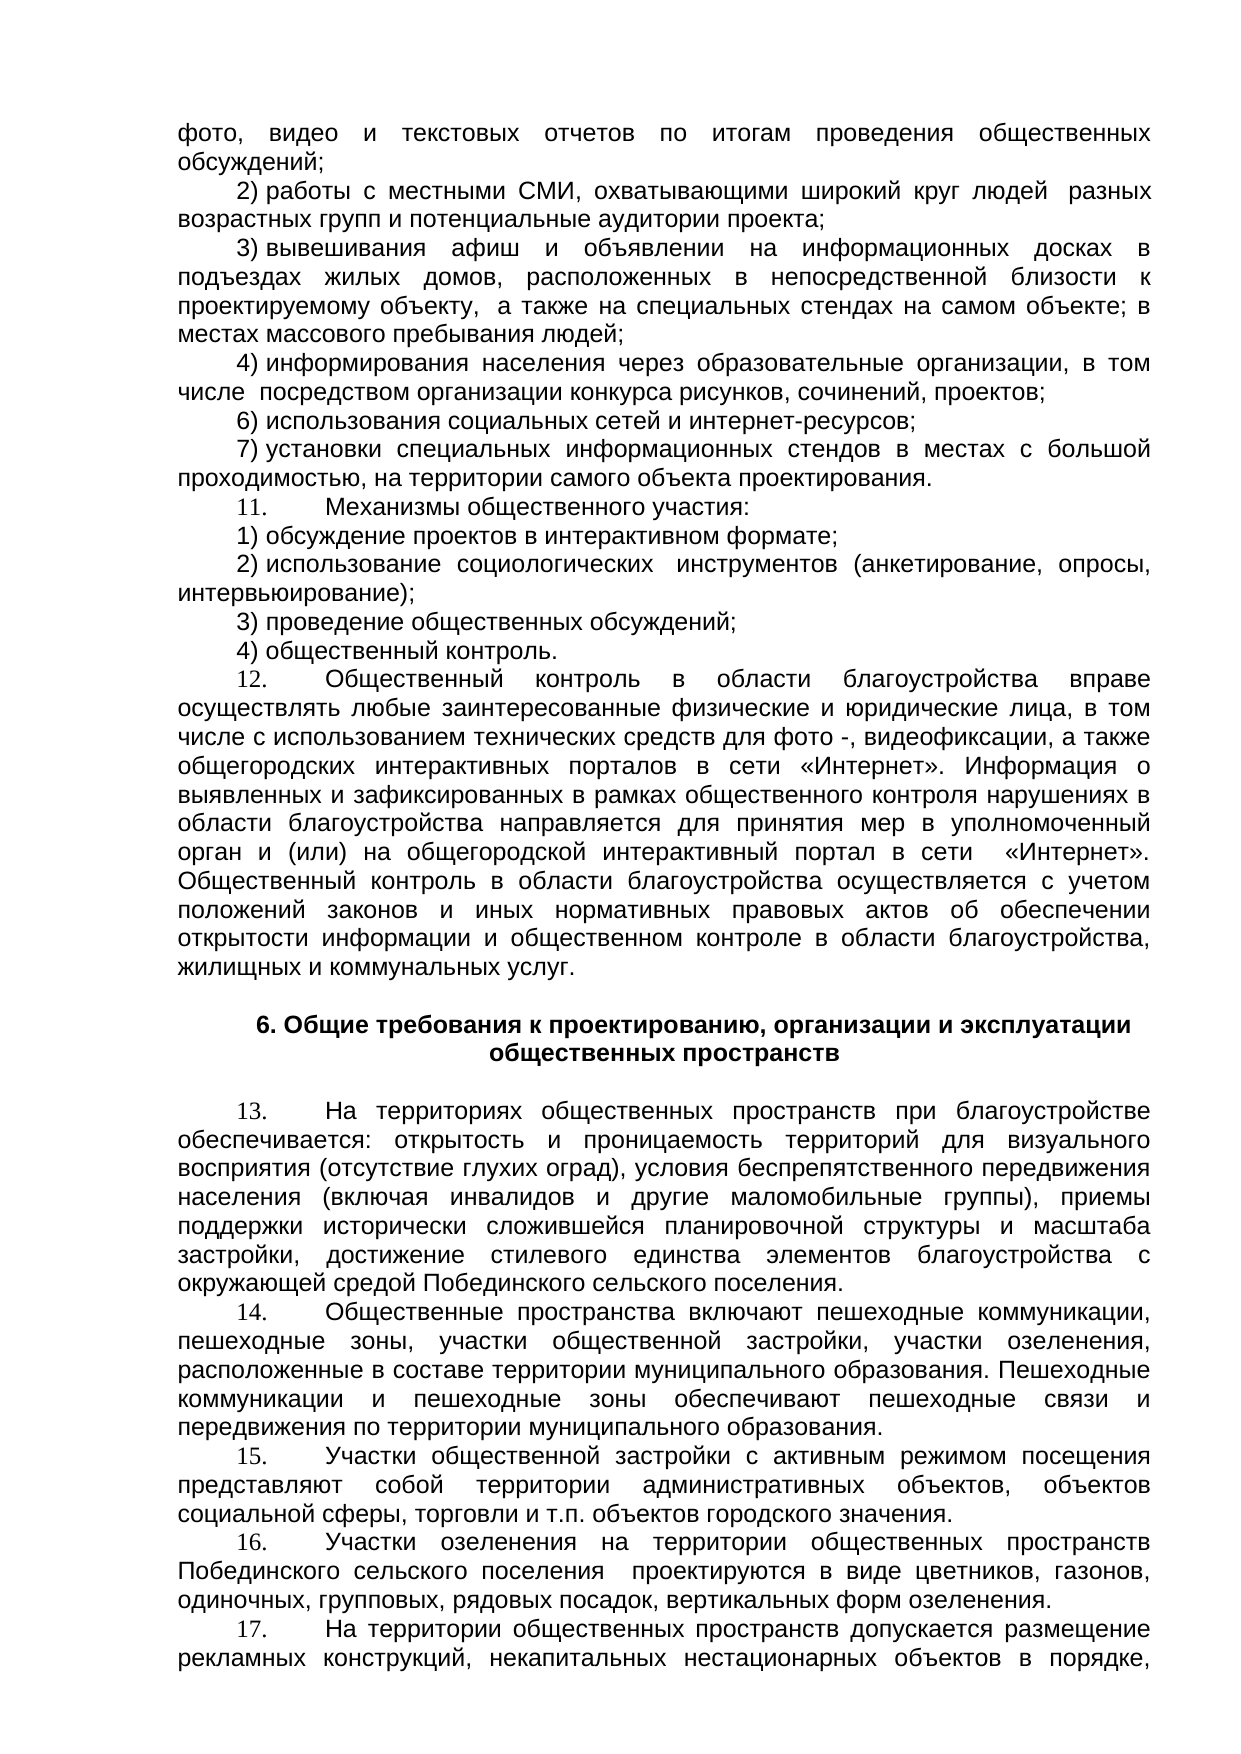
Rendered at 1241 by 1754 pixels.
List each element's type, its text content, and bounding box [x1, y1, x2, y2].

list Участки озеленения на территории общественных пространств Побединского сельского поселения проектируются в виде цветников, газонов, одиночных, групповых, рядовых посадок, вертикальных форм озеленения. [177, 1527, 1152, 1614]
text 3) вывешивания афиш и объявлении на информационных досках в подъездах жилых домов, расположенных в непосредственной близости к проектируемому объекту, а также на специальных стендах на самом объекте; в местах массового пребывания людей; [177, 233, 1152, 348]
text 6. Общие требования к проектированию, организации и эксплуатации общественных пространств [177, 1009, 1152, 1067]
list Механизмы общественного участия: [177, 492, 1152, 521]
list Общественные пространства включают пешеходные коммуникации, пешеходные зоны, участки общественной застройки, участки озеленения, расположенные в составе территории муниципального образования. Пешеходные коммуникации и пешеходные зоны обеспечивают пешеходные связи и передвижения по территории муниципального образования. [177, 1297, 1152, 1441]
text 3) проведение общественных обсуждений; [177, 607, 1152, 636]
text 7) установки специальных информационных стендов в местах с большой проходимостью, на территории самого объекта проектирования. [177, 434, 1152, 492]
text 2) использование социологических инструментов (анкетирование, опросы, интервьюирование); [177, 549, 1152, 607]
list Общественный контроль в области благоустройства вправе осуществлять любые заинтересованные физические и юридические лица, в том числе с использованием технических средств для фото -, видеофиксации, а также общегородских интерактивных порталов в сети «Интернет». Информация о выявленных и зафиксированных в рамках общественного контроля нарушениях в области благоустройства направляется для принятия мер в уполномоченный орган и (или) на общегородской интерактивный портал в сети «Интернет». Общественный контроль в области благоустройства осуществляется с учетом положений законов и иных нормативных правовых актов об обеспечении открытости информации и общественном контроле в области благоустройства, жилищных и коммунальных услуг. [177, 664, 1152, 981]
text 6) использования социальных сетей и интернет-ресурсов; [177, 406, 1152, 434]
list Участки общественной застройки с активным режимом посещения представляют собой территории административных объектов, объектов социальной сферы, торговли и т.п. объектов городского значения. [177, 1441, 1152, 1527]
list На территориях общественных пространств при благоустройстве обеспечивается: открытость и проницаемость территорий для визуального восприятия (отсутствие глухих оград), условия беспрепятственного передвижения населения (включая инвалидов и другие маломобильные группы), приемы поддержки исторически сложившейся планировочной структуры и масштаба застройки, достижение стилевого единства элементов благоустройства с окружающей средой Побединского сельского поселения. [177, 1096, 1152, 1297]
text 1) обсуждение проектов в интерактивном формате; [177, 521, 1152, 549]
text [177, 118, 1152, 176]
text 4) общественный контроль. [177, 636, 1152, 664]
text 4) информирования населения через образовательные организации, в том числе посредством организации конкурса рисунков, сочинений, проектов; [177, 348, 1152, 406]
text 2) работы с местными СМИ, охватывающими широкий круг людей разных возрастных групп и потенциальные аудитории проекта; [177, 176, 1152, 233]
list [177, 1614, 1152, 1671]
